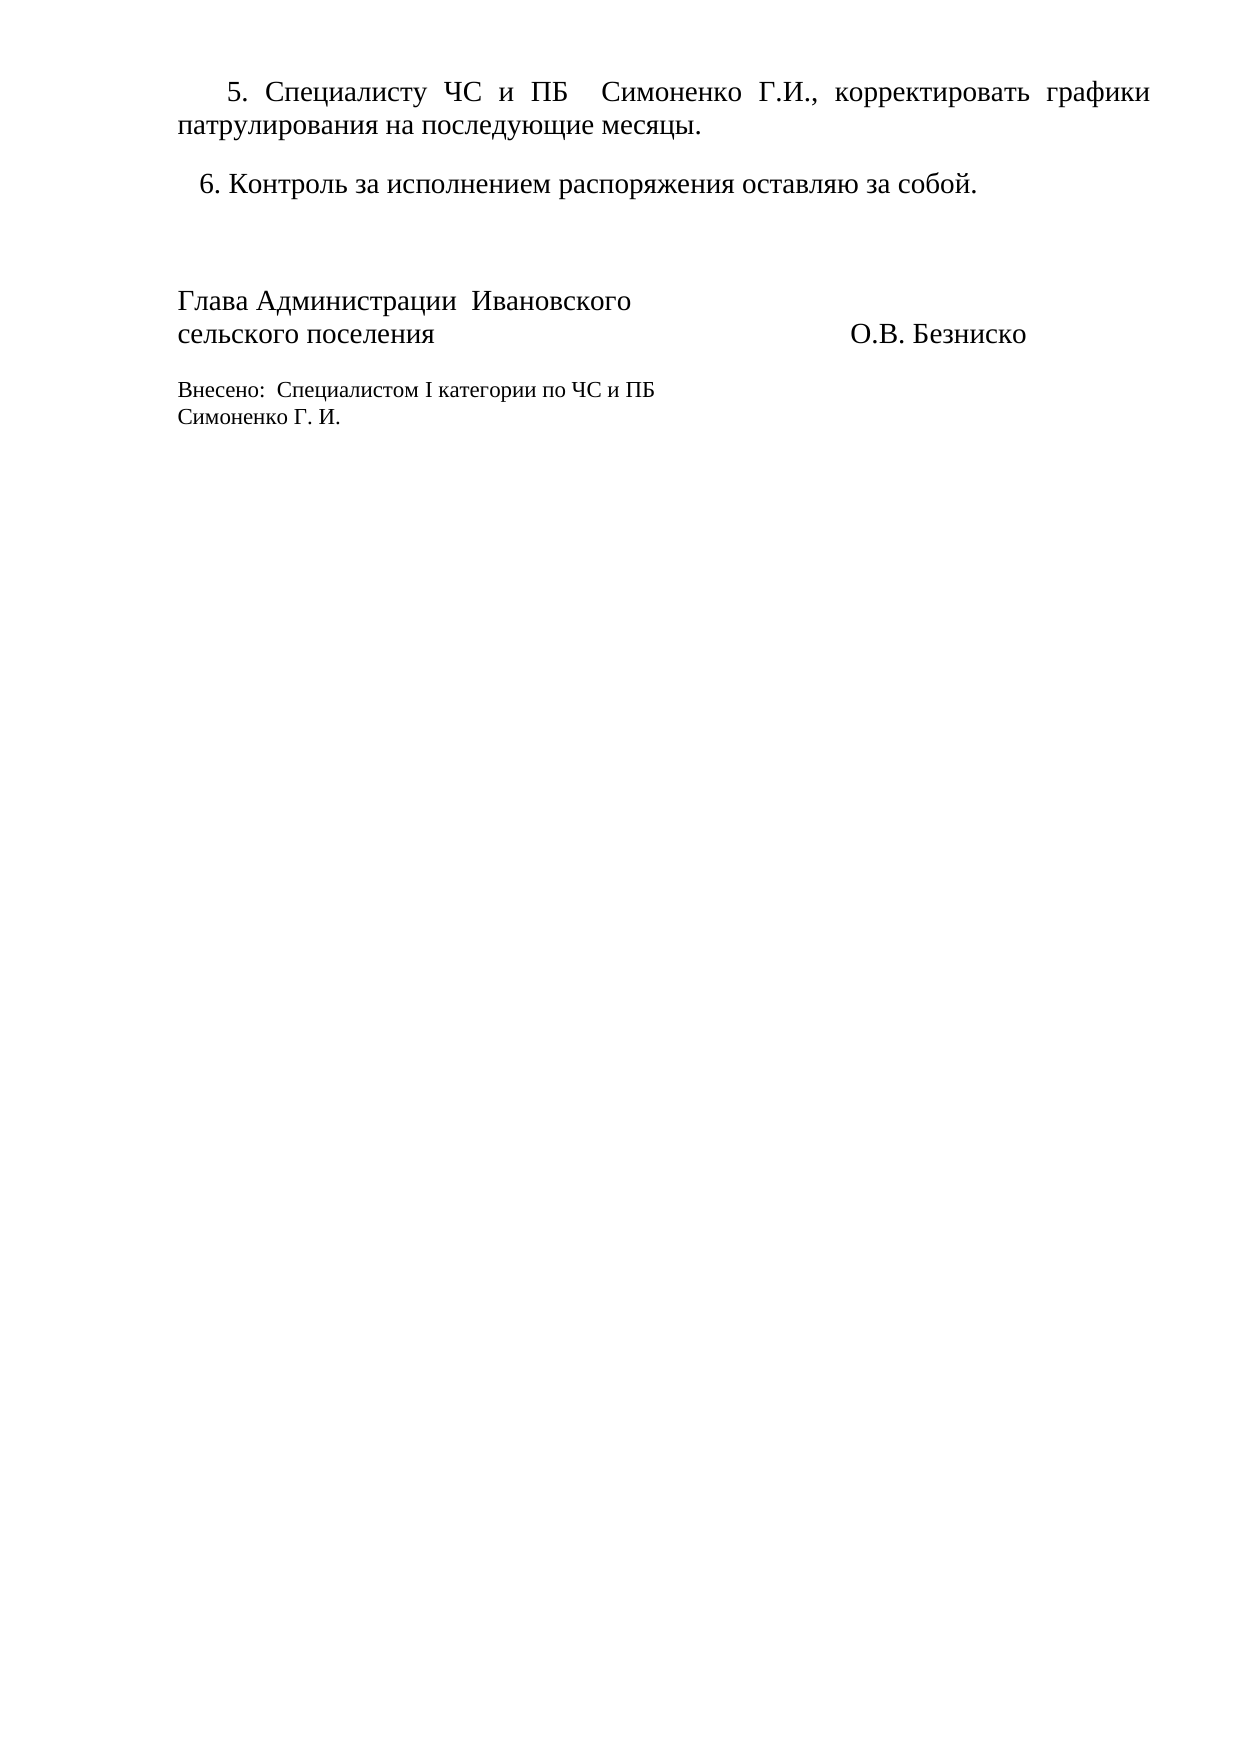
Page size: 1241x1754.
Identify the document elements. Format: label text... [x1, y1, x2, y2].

text Внесено: Специалистом I категории по ЧС и ПБ [177, 376, 1152, 403]
text 5. Специалисту ЧС и ПБ Симоненко Г.И., корректировать графики патрулирования на последующие месяцы. [177, 74, 1152, 141]
text Симоненко Г. И. [177, 403, 1152, 429]
text сельского поселения О.В. Безниско [177, 317, 1152, 350]
text Глава Администрации Ивановского [177, 283, 1152, 317]
text 6. Контроль за исполнением распоряжения оставляю за собой. [177, 166, 1152, 199]
